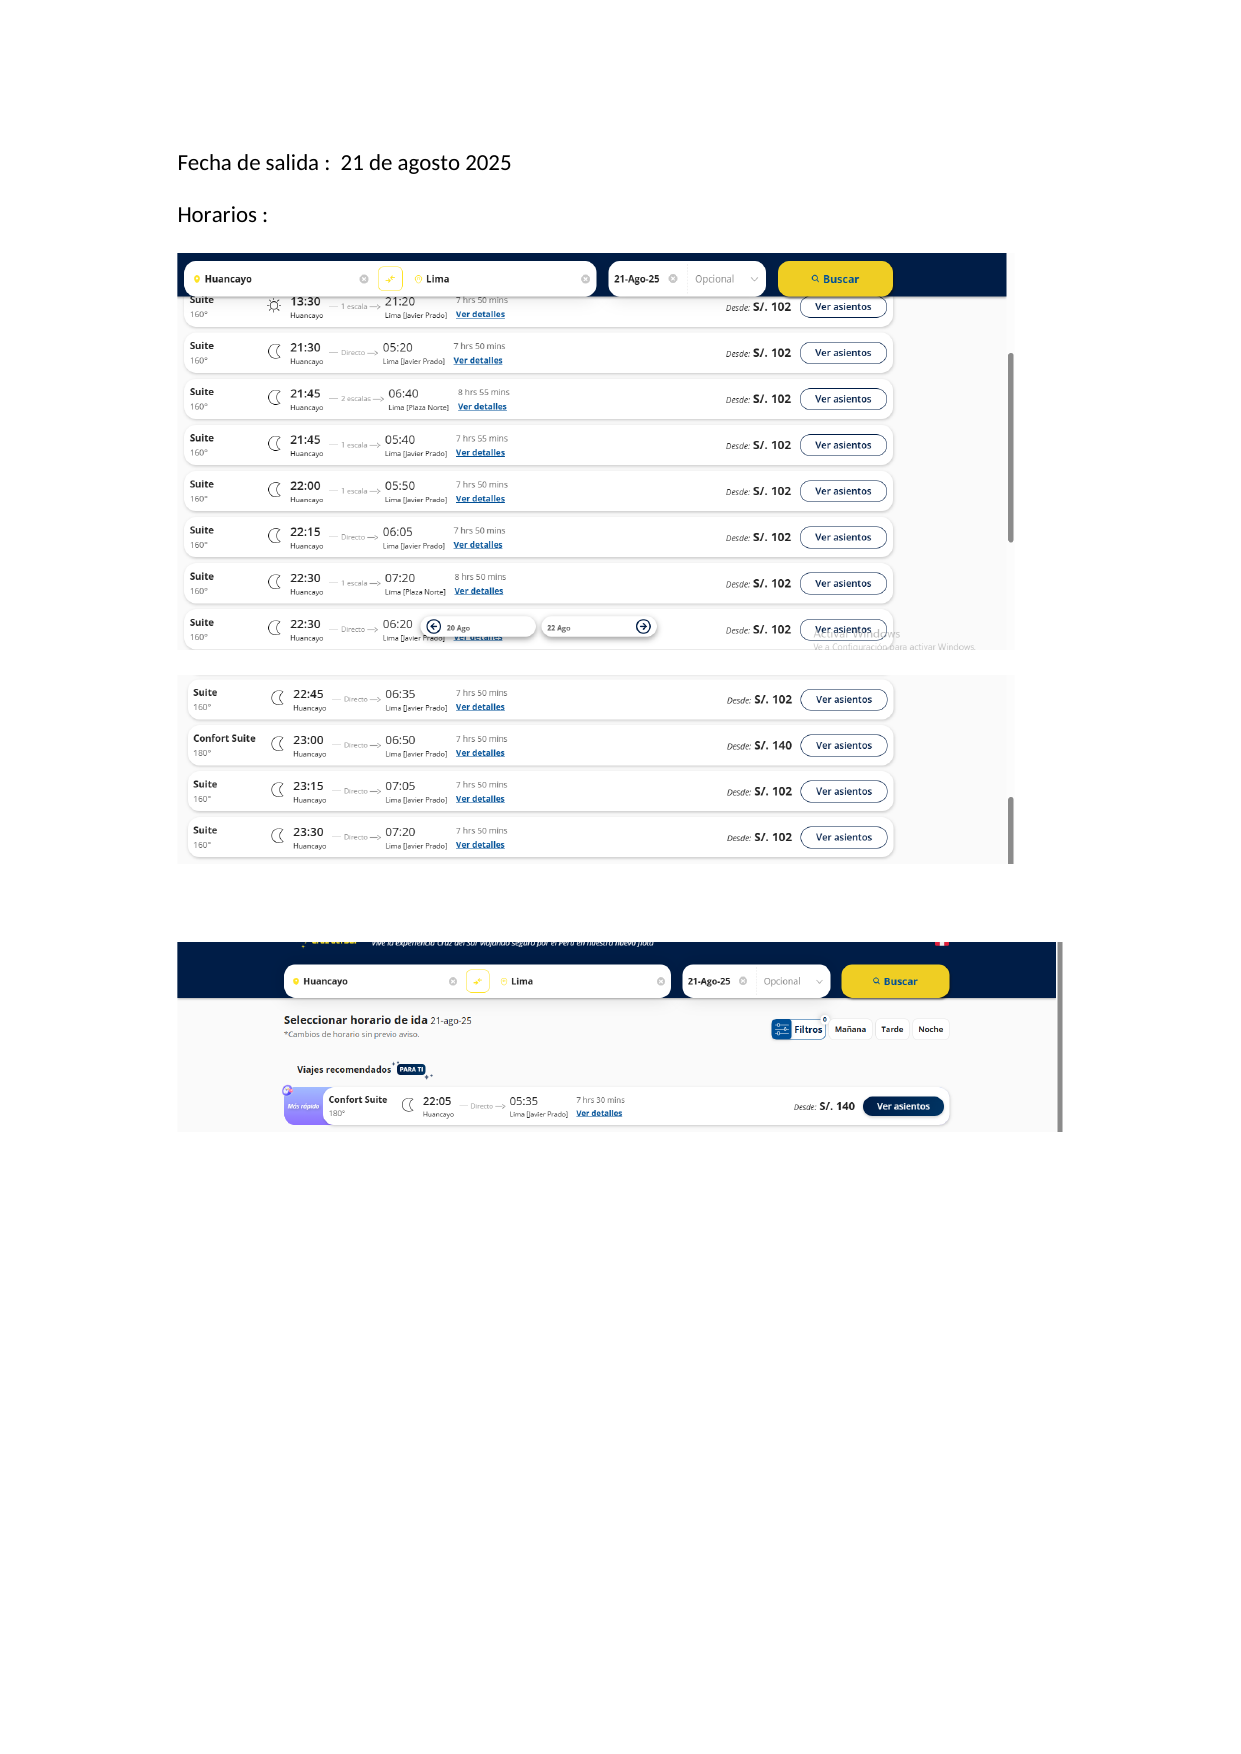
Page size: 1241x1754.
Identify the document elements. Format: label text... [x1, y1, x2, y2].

text Horarios : [177, 201, 1063, 229]
picture [177, 253, 1015, 650]
picture [177, 942, 1064, 1132]
picture [177, 675, 1015, 864]
text Fecha de salida : 21 de agosto 2025 [177, 148, 1063, 176]
